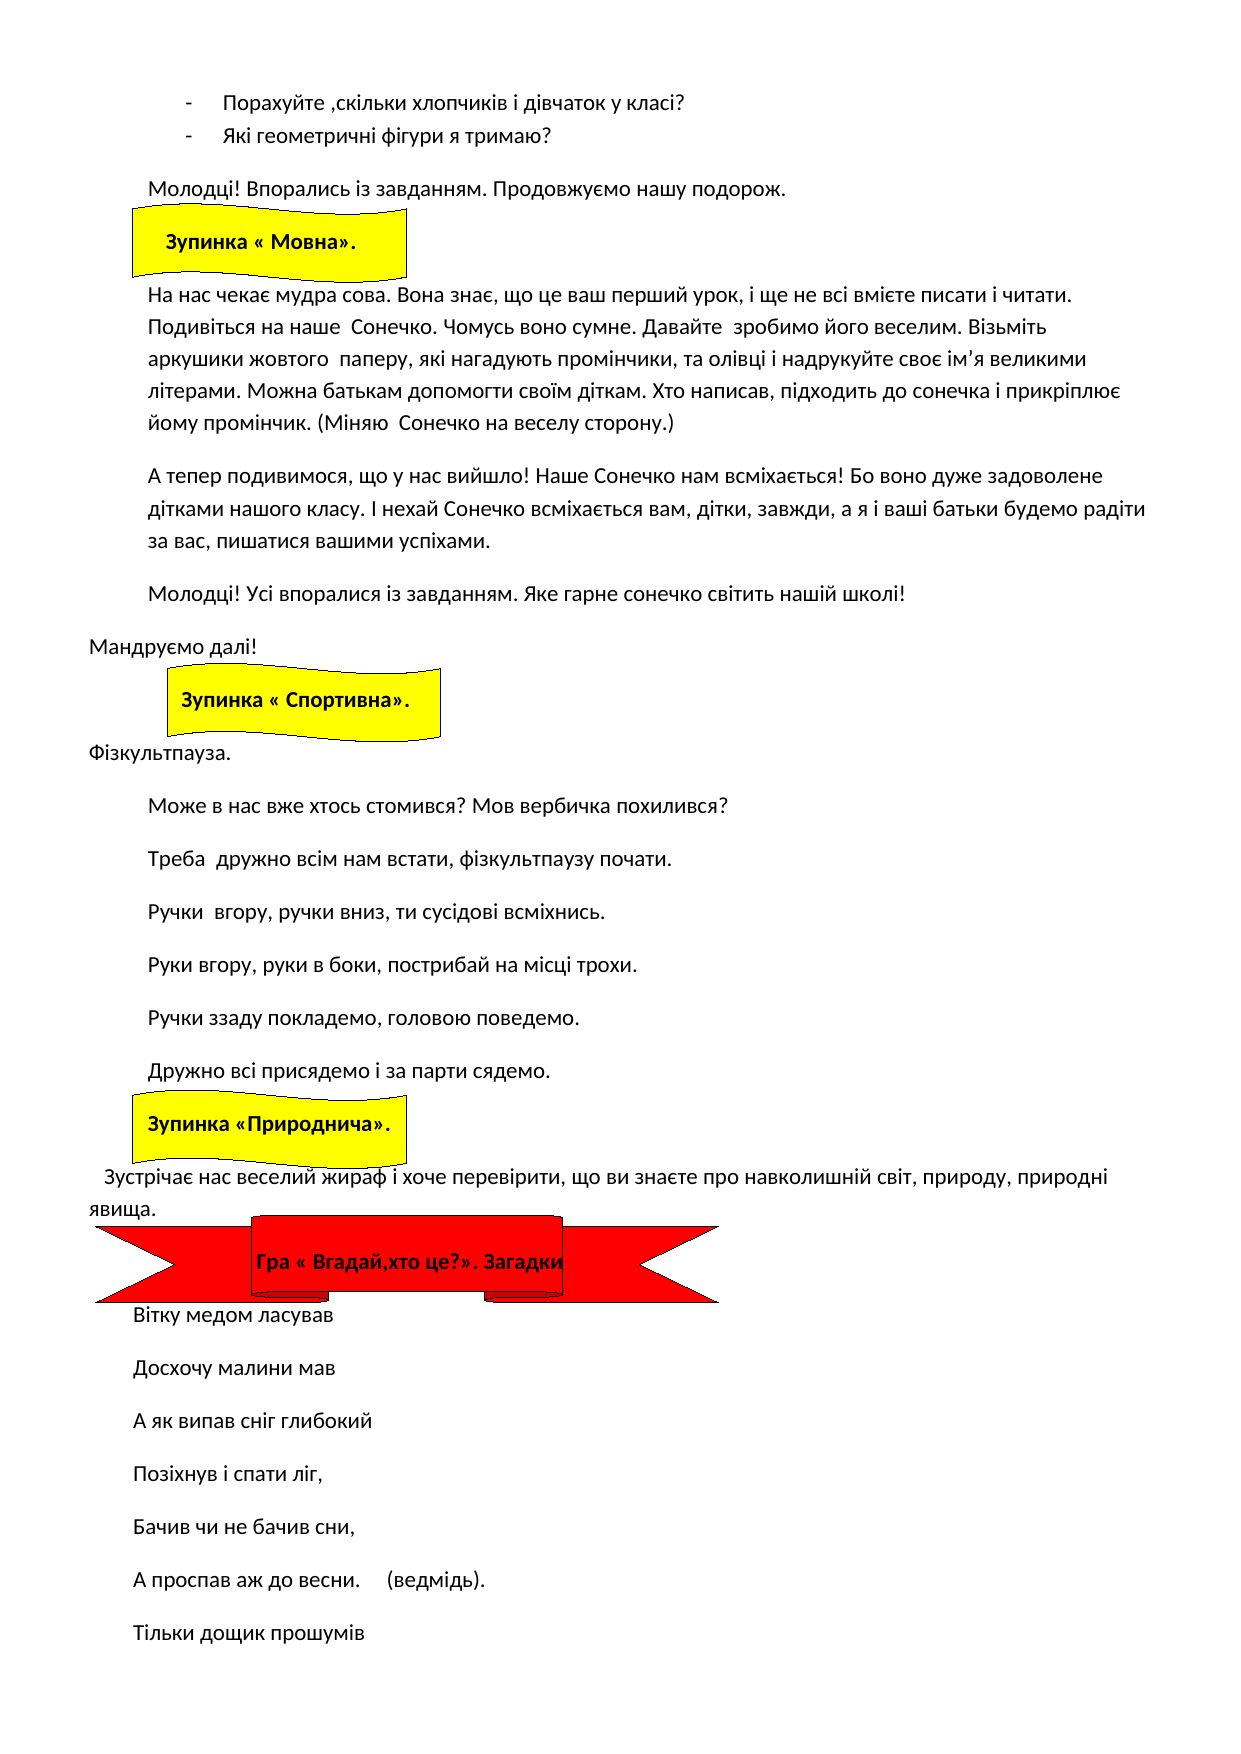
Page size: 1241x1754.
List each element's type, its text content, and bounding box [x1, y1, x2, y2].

text Ручки вгору, ручки вниз, ти сусідові всміхнись. [148, 897, 1152, 925]
text Ручки ззаду покладемо, головою поведемо. [148, 1003, 1152, 1031]
text Бачив чи не бачив сни, [133, 1512, 1152, 1541]
text Дружно всі присядемо і за парти сядемо. [148, 1056, 1152, 1084]
list Які геометричні фігури я тримаю? [185, 121, 1152, 149]
text Треба дружно всім нам встати, фізкультпаузу почати. [148, 844, 1152, 872]
list Порахуйте ,скільки хлопчиків і дівчаток у класі? [185, 88, 1152, 117]
text Вітку медом ласував [133, 1300, 1152, 1328]
text Досхочу малини мав [133, 1353, 1152, 1381]
text Молодці! Впорались із завданням. Продовжуємо нашу подорож. [148, 174, 1152, 202]
text Зупинка « Мовна». [88, 227, 1152, 255]
text Гра « Вгадай,хто це?». Загадки [133, 1247, 1152, 1275]
text Зустрічає нас веселий жираф і хоче перевірити, що ви знаєте про навколишній світ, природу, природні явища. [88, 1162, 1152, 1222]
text Мандруємо далі! [88, 632, 1152, 660]
text На нас чекає мудра сова. Вона знає, що це ваш перший урок, і ще не всі вмієте писати і читати. Подивіться на наше Сонечко. Чомусь воно сумне. Давайте зробимо його веселим. Візьміть аркушики жовтого паперу, які нагадують промінчики, та олівці і надрукуйте своє ім’я великими літерами. Можна батькам допомогти своїм діткам. Хто написав, підходить до сонечка і прикріплює йому промінчик. (Міняю Сонечко на веселу сторону.) [148, 280, 1152, 437]
text Фізкультпауза. [88, 738, 1152, 766]
text Зупинка « Спортивна». [88, 685, 1152, 713]
text Зупинка «Природнича». [148, 1109, 1152, 1137]
text А проспав аж до весни. (ведмідь). [133, 1566, 1152, 1593]
text А як випав сніг глибокий [133, 1406, 1152, 1434]
text Може в нас вже хтось стомився? Мов вербичка похилився? [148, 791, 1152, 819]
text Молодці! Усі впоралися із завданням. Яке гарне сонечко світить нашій школі! [148, 579, 1152, 607]
text Тільки дощик прошумів [133, 1618, 1152, 1647]
text Позіхнув і спати ліг, [133, 1459, 1152, 1487]
text Руки вгору, руки в боки, пострибай на місці трохи. [148, 950, 1152, 978]
text А тепер подивимося, що у нас вийшло! Наше Сонечко нам всміхається! Бо воно дуже задоволене дітками нашого класу. І нехай Сонечко всміхається вам, дітки, завжди, а я і ваші батьки будемо радіти за вас, пишатися вашими успіхами. [148, 462, 1152, 554]
